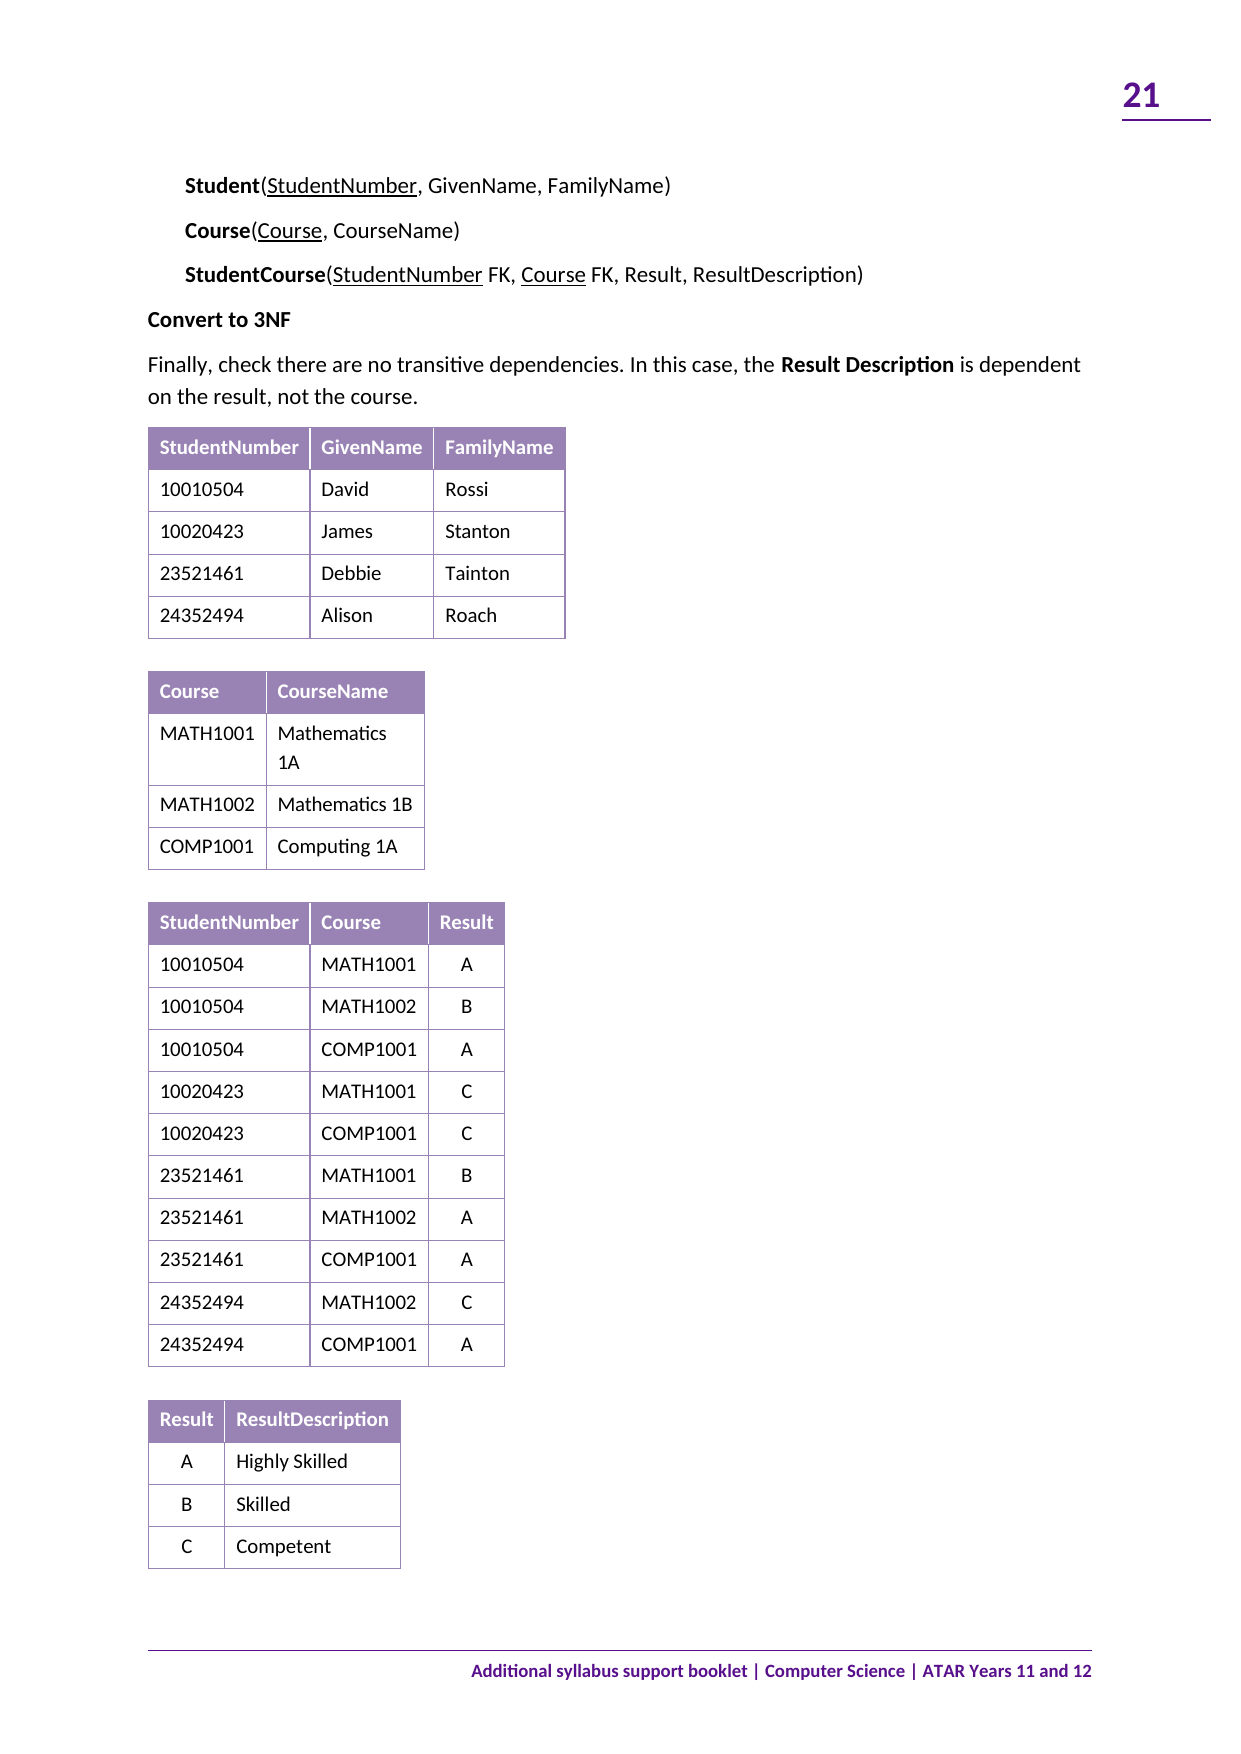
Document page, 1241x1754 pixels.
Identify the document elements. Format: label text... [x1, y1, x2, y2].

table_cell MATH1001 [311, 1156, 428, 1197]
table_cell MATH1001 [311, 945, 428, 987]
table_cell C [429, 1114, 504, 1155]
table_cell Tainton [434, 555, 564, 596]
table_cell MATH1002 [311, 1199, 428, 1240]
table_cell COMP1001 [311, 1030, 428, 1071]
table_cell 23521461 [149, 1241, 309, 1282]
table_cell Alison [311, 597, 433, 638]
table_cell 10010504 [149, 470, 309, 511]
table_cell 23521461 [149, 555, 309, 596]
table_cell Highly Skilled [225, 1443, 400, 1484]
table_cell 24352494 [149, 597, 309, 638]
table_cell COMP1001 [311, 1325, 428, 1366]
table_cell James [311, 512, 433, 553]
table_cell A [429, 1030, 504, 1071]
table_cell 10010504 [149, 988, 309, 1029]
table_cell Mathematics 1B [267, 786, 424, 827]
table_cell 10020423 [149, 512, 309, 553]
table_cell MATH1002 [311, 1283, 428, 1324]
table_cell MATH1002 [149, 786, 266, 827]
table_header FamilyName [434, 428, 564, 469]
table_cell Skilled [225, 1485, 400, 1526]
table_cell Mathematics 1A [267, 714, 424, 784]
table_cell A [429, 1325, 504, 1366]
table_cell Stanton [434, 512, 564, 553]
table_cell 10020423 [149, 1114, 309, 1155]
text StudentCourse(StudentNumber FK, Course FK, Result, ResultDescription) [185, 261, 1092, 289]
table_cell MATH1001 [311, 1072, 428, 1113]
table_cell 24352494 [149, 1325, 309, 1366]
table_header Course [311, 903, 428, 944]
text Finally, check there are no transitive dependencies. In this case, the Result Description is dependent on the result, not the course. [148, 350, 1092, 410]
table_cell A [429, 1241, 504, 1282]
table_cell 10010504 [149, 1030, 309, 1071]
table_cell C [429, 1283, 504, 1324]
table_cell MATH1001 [149, 714, 266, 784]
table_cell B [429, 988, 504, 1029]
text Student(StudentNumber, GivenName, FamilyName) [185, 171, 1092, 199]
table_header Course [149, 672, 266, 713]
table_cell 23521461 [149, 1156, 309, 1197]
table_cell Rossi [434, 470, 564, 511]
table_header Result [149, 1401, 224, 1442]
table_cell 10010504 [149, 945, 309, 987]
table_cell Debbie [311, 555, 433, 596]
table_cell C [429, 1072, 504, 1113]
table_cell A [429, 1199, 504, 1240]
table_cell B [429, 1156, 504, 1197]
table_header ResultDescription [225, 1401, 400, 1442]
table_cell Computing 1A [267, 828, 424, 869]
table_cell COMP1001 [311, 1114, 428, 1155]
table_cell Competent [225, 1527, 400, 1568]
table_header GivenName [311, 428, 433, 469]
table_cell 23521461 [149, 1199, 309, 1240]
table_cell MATH1002 [311, 988, 428, 1029]
table_cell David [311, 470, 433, 511]
table_header StudentNumber [149, 428, 309, 469]
table_cell C [149, 1527, 224, 1568]
table_cell 24352494 [149, 1283, 309, 1324]
table_cell Roach [434, 597, 564, 638]
table_cell 10020423 [149, 1072, 309, 1113]
table_cell B [149, 1485, 224, 1526]
table_cell COMP1001 [311, 1241, 428, 1282]
table_cell A [429, 945, 504, 987]
table_cell A [149, 1443, 224, 1484]
text Course(Course, CourseName) [185, 216, 1092, 244]
table_header Result [429, 903, 504, 944]
table_header CourseName [267, 672, 424, 713]
table_header StudentNumber [149, 903, 309, 944]
table_cell COMP1001 [149, 828, 266, 869]
subtitle Convert to 3NF [148, 305, 1092, 333]
